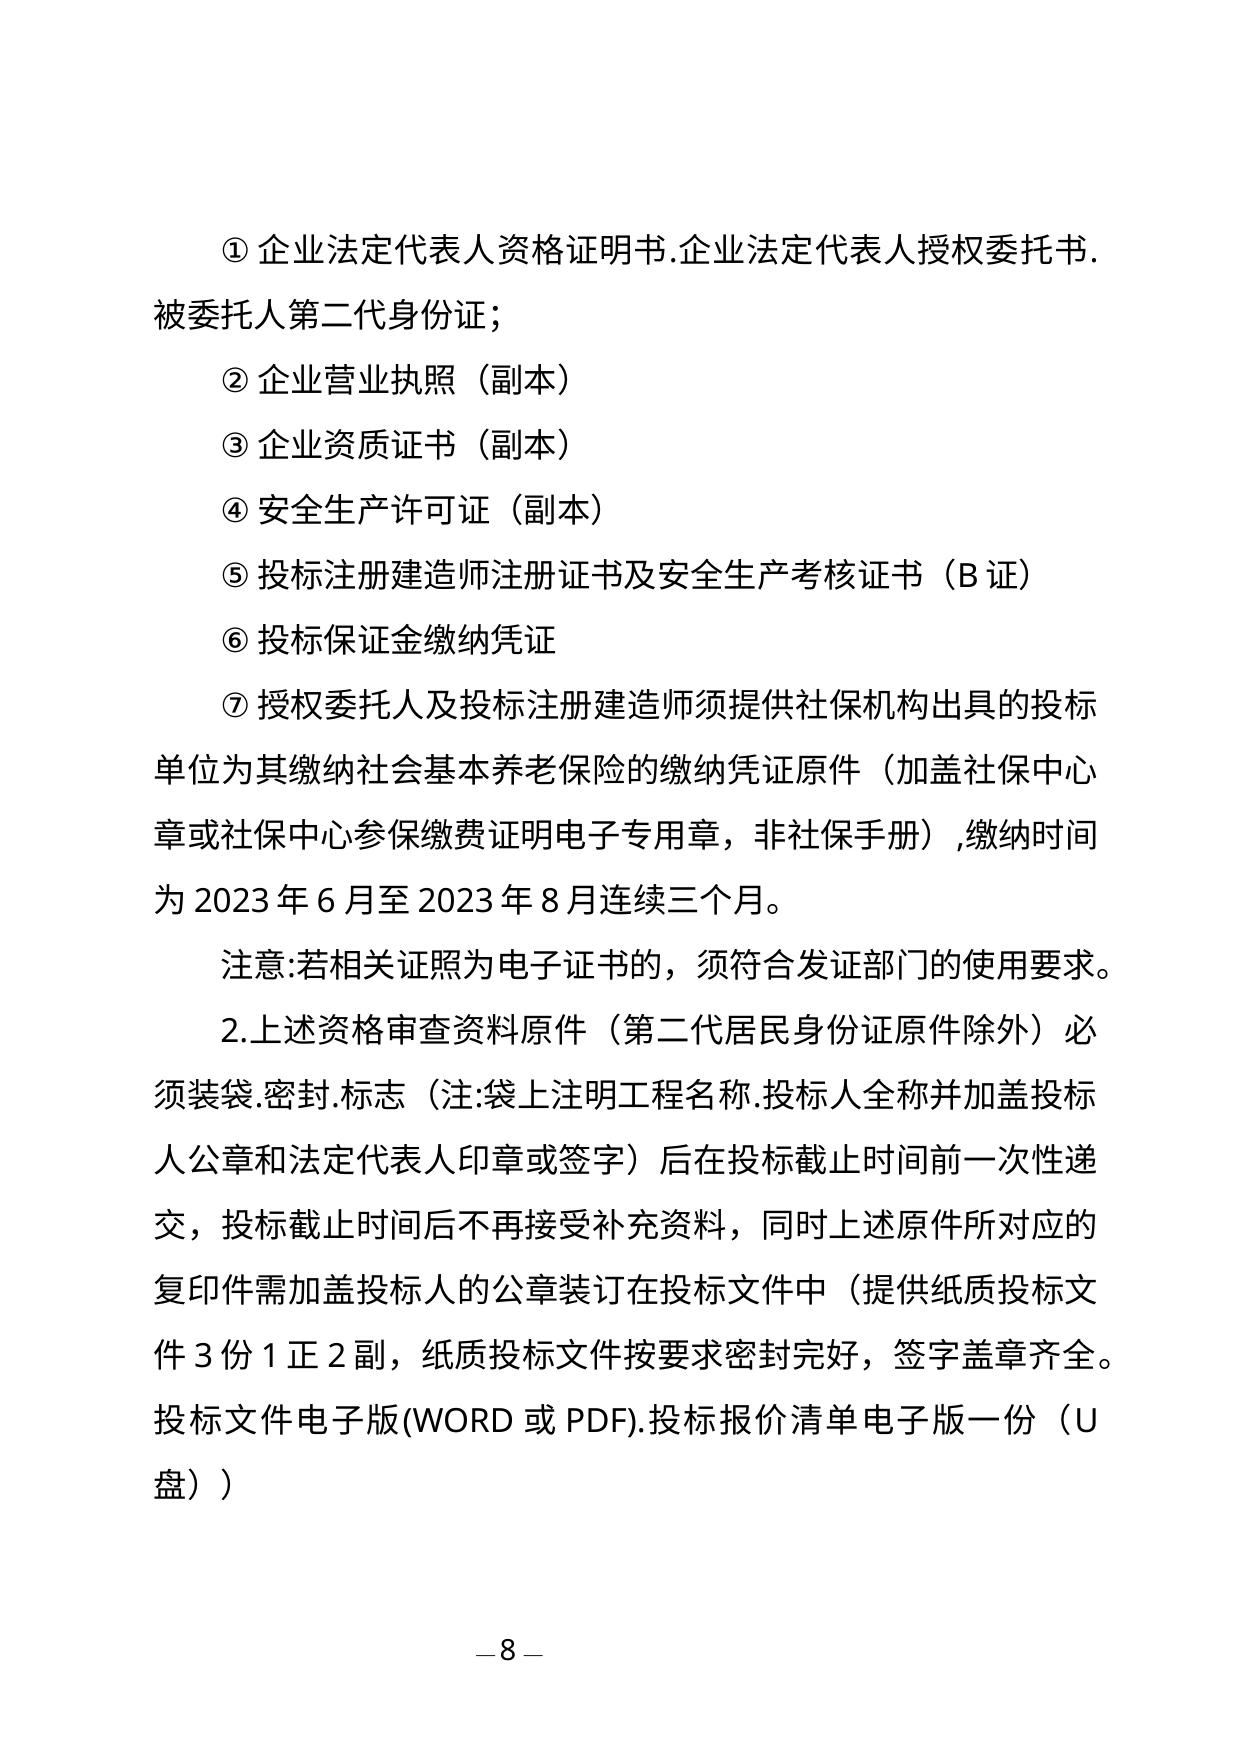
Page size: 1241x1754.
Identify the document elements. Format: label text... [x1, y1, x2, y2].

text ⑤投标注册建造师注册证书及安全生产考核证书（B证） [153, 540, 1098, 605]
text ①企业法定代表人资格证明书.企业法定代表人授权委托书.被委托人第二代身份证； [153, 215, 1098, 345]
text ③企业资质证书（副本） [153, 410, 1098, 475]
text ⑦授权委托人及投标注册建造师须提供社保机构出具的投标单位为其缴纳社会基本养老保险的缴纳凭证原件（加盖社保中心章或社保中心参保缴费证明电子专用章，非社保手册）,缴纳时间为2023年6 月至2023年8月连续三个月。 [153, 670, 1098, 930]
text ⑥投标保证金缴纳凭证 [153, 605, 1098, 670]
text ②企业营业执照（副本） [153, 345, 1098, 410]
text 2.上述资格审查资料原件（第二代居民身份证原件除外）必须装袋.密封.标志（注:袋上注明工程名称.投标人全称并加盖投标人公章和法定代表人印章或签字）后在投标截止时间前一次性递交，投标截止时间后不再接受补充资料，同时上述原件所对应的复印件需加盖投标人的公章装订在投标文件中（提供纸质投标文件3份1正2副，纸质投标文件按要求密封完好，签字盖章齐全。投标文件电子版(WORD或PDF).投标报价清单电子版一份（U盘）） [153, 995, 1098, 1515]
text ④安全生产许可证（副本） [153, 475, 1098, 540]
text 注意:若相关证照为电子证书的，须符合发证部门的使用要求。 [153, 930, 1098, 995]
